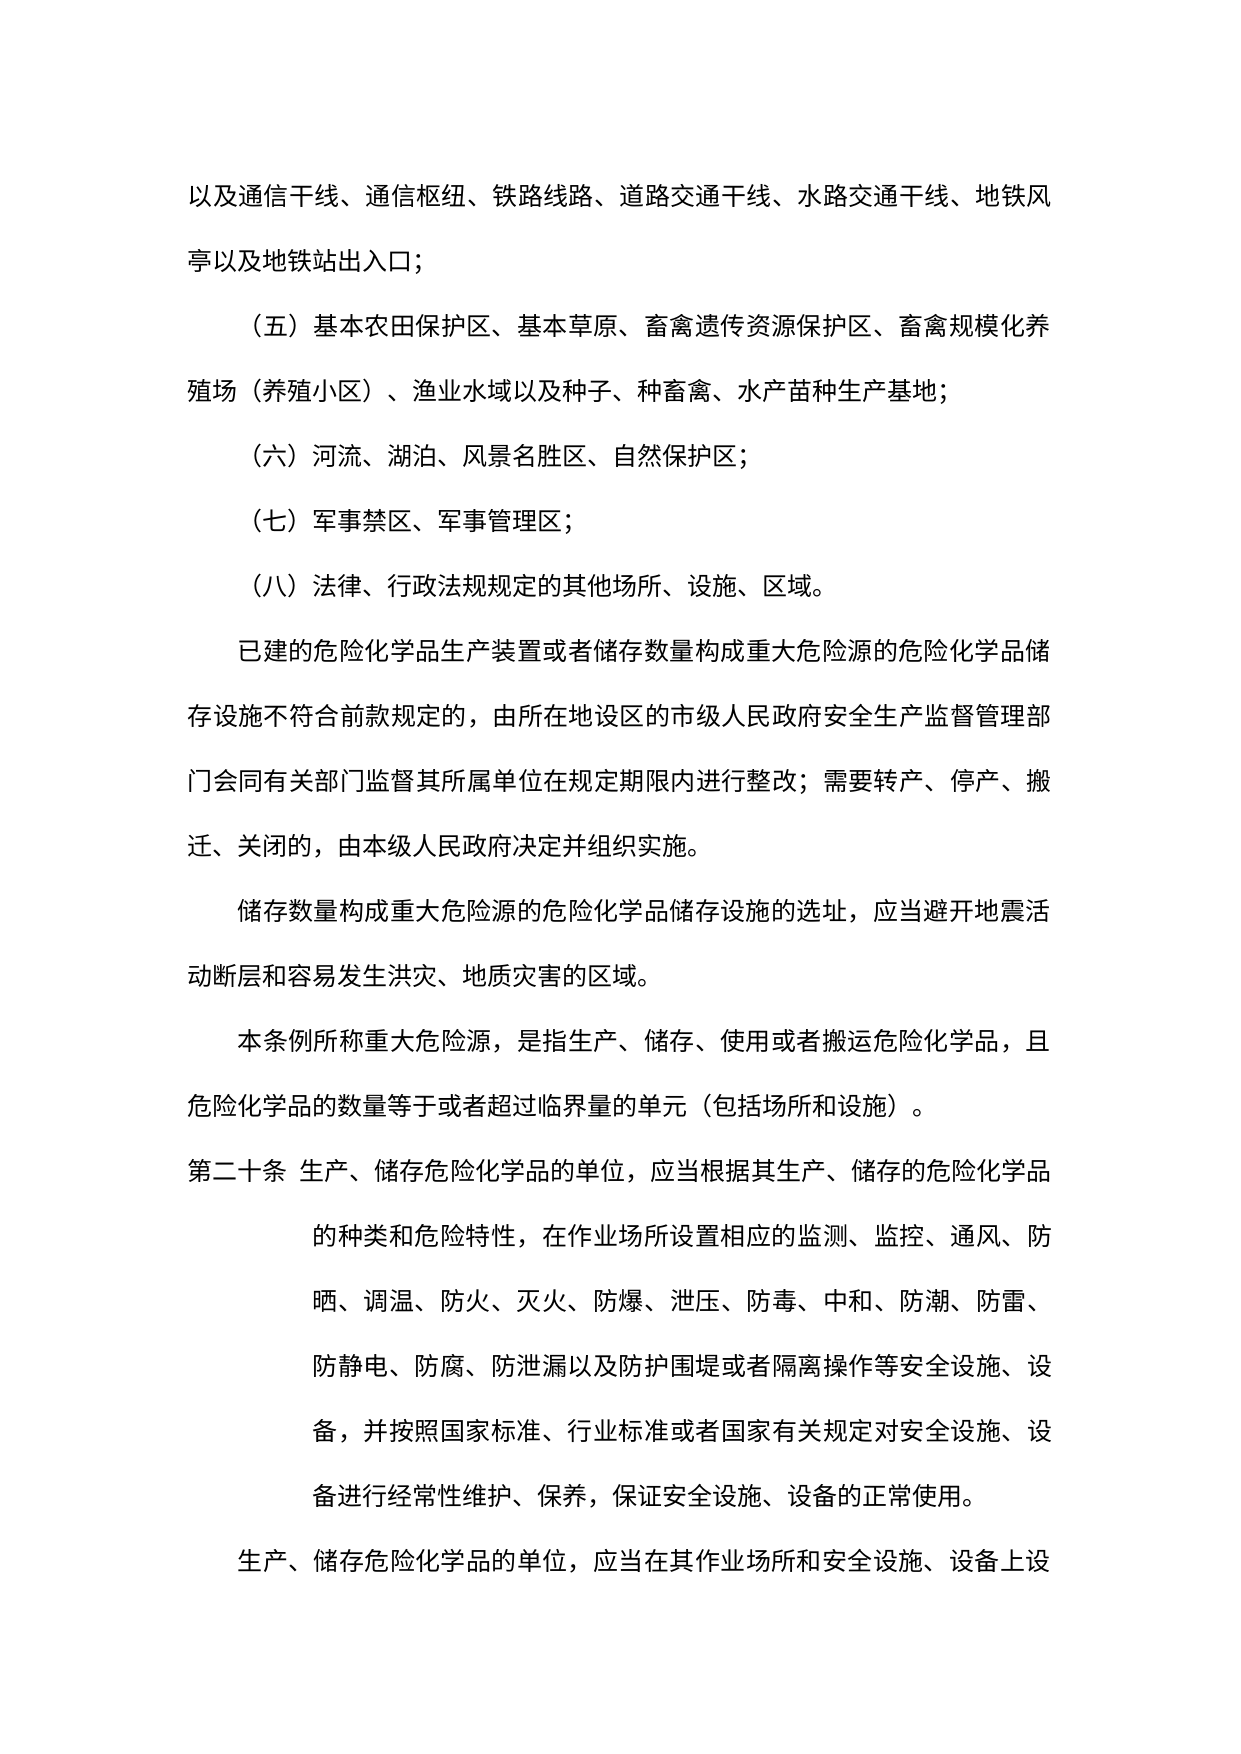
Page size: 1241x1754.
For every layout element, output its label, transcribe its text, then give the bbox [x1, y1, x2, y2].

text 第二十条 生产、储存危险化学品的单位，应当根据其生产、储存的危险化学品的种类和危险特性，在作业场所设置相应的监测、监控、通风、防晒、调温、防火、灭火、防爆、泄压、防毒、中和、防潮、防雷、防静电、防腐、防泄漏以及防护围堤或者隔离操作等安全设施、设备，并按照国家标准、行业标准或者国家有关规定对安全设施、设备进行经常性维护、保养，保证安全设施、设备的正常使用。 [187, 1137, 1053, 1527]
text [187, 162, 1053, 292]
text 储存数量构成重大危险源的危险化学品储存设施的选址，应当避开地震活动断层和容易发生洪灾、地质灾害的区域。 [187, 877, 1053, 1007]
text （七）军事禁区、军事管理区； [187, 487, 1053, 552]
text （五）基本农田保护区、基本草原、畜禽遗传资源保护区、畜禽规模化养殖场（养殖小区）、渔业水域以及种子、种畜禽、水产苗种生产基地； [187, 292, 1053, 422]
text （八）法律、行政法规规定的其他场所、设施、区域。 [187, 552, 1053, 617]
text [187, 1527, 1053, 1592]
text 本条例所称重大危险源，是指生产、储存、使用或者搬运危险化学品，且危险化学品的数量等于或者超过临界量的单元（包括场所和设施）。 [187, 1007, 1053, 1137]
text 已建的危险化学品生产装置或者储存数量构成重大危险源的危险化学品储存设施不符合前款规定的，由所在地设区的市级人民政府安全生产监督管理部门会同有关部门监督其所属单位在规定期限内进行整改；需要转产、停产、搬迁、关闭的，由本级人民政府决定并组织实施。 [187, 617, 1053, 877]
text （六）河流、湖泊、风景名胜区、自然保护区； [187, 422, 1053, 487]
